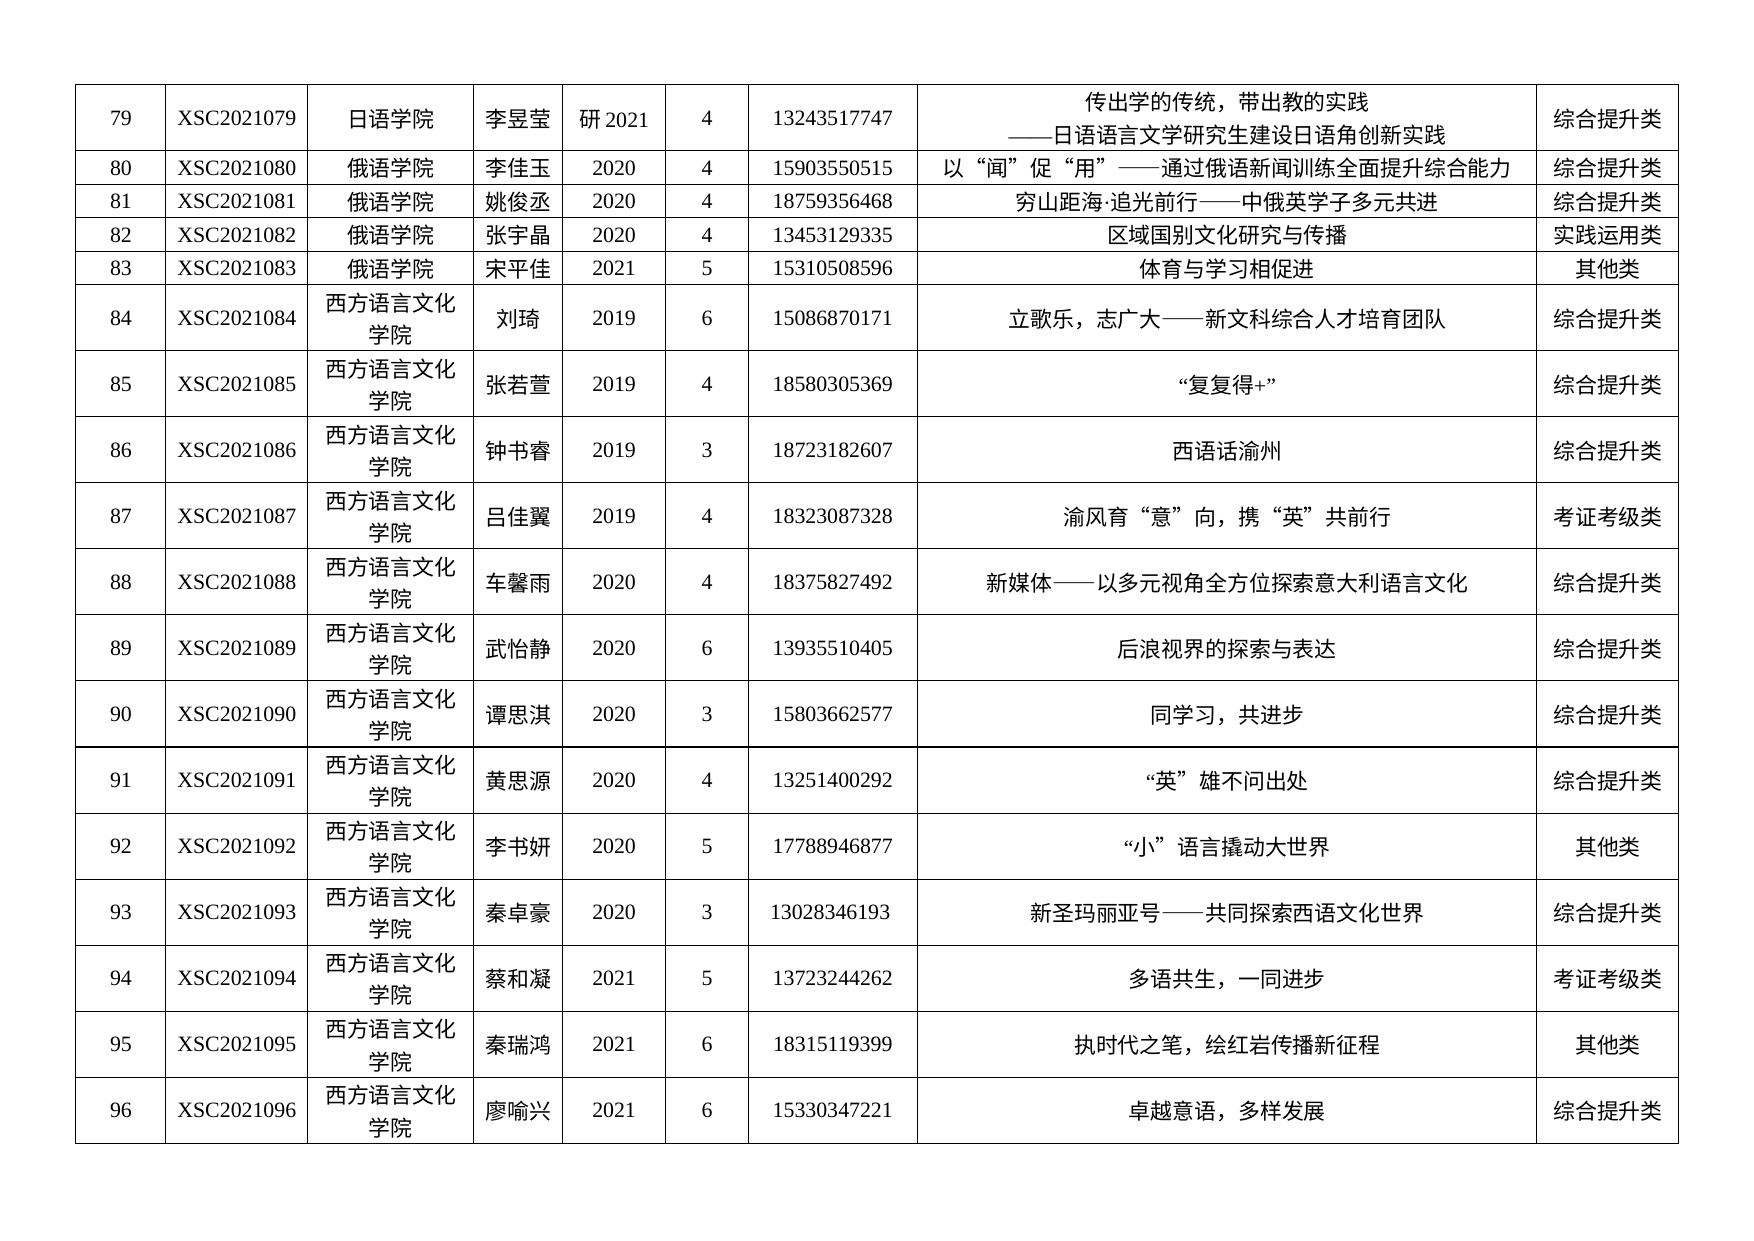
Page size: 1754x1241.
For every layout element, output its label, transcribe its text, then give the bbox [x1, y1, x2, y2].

table_cell 西方语言文化学院 [308, 351, 473, 416]
table_cell 综合提升类 [1537, 285, 1678, 350]
table_cell 西方语言文化学院 [308, 1078, 473, 1143]
table_cell 90 [76, 681, 165, 746]
table_cell 体育与学习相促进 [918, 252, 1536, 284]
table_cell 83 [76, 252, 165, 284]
table_cell 李昱莹 [474, 85, 562, 150]
table_cell 其他类 [1537, 814, 1678, 878]
table_cell 13251400292 [749, 748, 917, 812]
table_cell 18315119399 [749, 1012, 917, 1077]
table_cell 宋平佳 [474, 252, 562, 284]
table_cell 姚俊丞 [474, 185, 562, 217]
table_cell 3 [666, 880, 748, 944]
table_cell 综合提升类 [1537, 549, 1678, 614]
table_cell 立歌乐，志广大——新文科综合人才培育团队 [918, 285, 1536, 350]
table_cell XSC2021082 [166, 218, 307, 251]
table_cell 李书妍 [474, 814, 562, 878]
table_cell XSC2021094 [166, 946, 307, 1011]
table_cell 2020 [563, 615, 665, 680]
table_cell 6 [666, 1078, 748, 1143]
table_cell 81 [76, 185, 165, 217]
table_cell XSC2021096 [166, 1078, 307, 1143]
table_cell 15310508596 [749, 252, 917, 284]
table_cell 80 [76, 151, 165, 183]
table_cell XSC2021088 [166, 549, 307, 614]
table_cell 2019 [563, 351, 665, 416]
table_cell XSC2021087 [166, 483, 307, 548]
table_cell 2019 [563, 285, 665, 350]
table_cell 西方语言文化学院 [308, 483, 473, 548]
table_cell 西方语言文化学院 [308, 681, 473, 746]
table_cell 2020 [563, 185, 665, 217]
table_cell 92 [76, 814, 165, 878]
table_cell 2020 [563, 218, 665, 251]
table_cell 87 [76, 483, 165, 548]
table_cell 18723182607 [749, 417, 917, 482]
table_cell “复复得+” [918, 351, 1536, 416]
table_cell 6 [666, 285, 748, 350]
table_cell 综合提升类 [1537, 151, 1678, 183]
table_cell 刘琦 [474, 285, 562, 350]
table_cell 3 [666, 417, 748, 482]
table_cell 4 [666, 218, 748, 251]
table_cell XSC2021079 [166, 85, 307, 150]
table_cell 17788946877 [749, 814, 917, 878]
table_cell 2019 [563, 483, 665, 548]
table_cell 后浪视界的探索与表达 [918, 615, 1536, 680]
table_cell 秦卓豪 [474, 880, 562, 944]
table_cell 蔡和凝 [474, 946, 562, 1011]
table_cell XSC2021092 [166, 814, 307, 878]
table_cell 2020 [563, 549, 665, 614]
table_cell 2020 [563, 681, 665, 746]
table_cell 94 [76, 946, 165, 1011]
table_cell 2021 [563, 946, 665, 1011]
table_cell 黄思源 [474, 748, 562, 812]
table_cell 研2021 [563, 85, 665, 150]
table_cell 4 [666, 185, 748, 217]
table_cell 其他类 [1537, 252, 1678, 284]
table_cell 新圣玛丽亚号——共同探索西语文化世界 [918, 880, 1536, 944]
table_cell 考证考级类 [1537, 946, 1678, 1011]
table_cell 15330347221 [749, 1078, 917, 1143]
table_cell 张若萱 [474, 351, 562, 416]
table_cell 俄语学院 [308, 218, 473, 251]
table_cell XSC2021081 [166, 185, 307, 217]
table_cell XSC2021083 [166, 252, 307, 284]
table_cell 2019 [563, 417, 665, 482]
table_cell 18580305369 [749, 351, 917, 416]
table_cell 13028346193 [749, 880, 917, 944]
table_cell 2020 [563, 814, 665, 878]
table_cell 实践运用类 [1537, 218, 1678, 251]
table_cell 西方语言文化学院 [308, 549, 473, 614]
table_cell 综合提升类 [1537, 748, 1678, 812]
table_cell 2021 [563, 1078, 665, 1143]
table_cell 西方语言文化学院 [308, 1012, 473, 1077]
table_cell 4 [666, 85, 748, 150]
table_cell 5 [666, 814, 748, 878]
table_cell 3 [666, 681, 748, 746]
table_cell 89 [76, 615, 165, 680]
table_cell 执时代之笔，绘红岩传播新征程 [918, 1012, 1536, 1077]
table_cell 2021 [563, 1012, 665, 1077]
table_cell 15903550515 [749, 151, 917, 183]
table_cell 谭思淇 [474, 681, 562, 746]
table_cell 车馨雨 [474, 549, 562, 614]
table_cell 新媒体——以多元视角全方位探索意大利语言文化 [918, 549, 1536, 614]
table_cell 91 [76, 748, 165, 812]
table_cell 俄语学院 [308, 151, 473, 183]
table_cell 4 [666, 549, 748, 614]
table_cell 综合提升类 [1537, 880, 1678, 944]
table_cell 综合提升类 [1537, 417, 1678, 482]
table_cell 4 [666, 748, 748, 812]
table_cell 武怡静 [474, 615, 562, 680]
table_cell XSC2021085 [166, 351, 307, 416]
table_cell 88 [76, 549, 165, 614]
table_cell 85 [76, 351, 165, 416]
table_cell 96 [76, 1078, 165, 1143]
table_cell “英”雄不问出处 [918, 748, 1536, 812]
table_cell 综合提升类 [1537, 681, 1678, 746]
table_cell 西方语言文化学院 [308, 880, 473, 944]
table_cell 84 [76, 285, 165, 350]
table_cell 张宇晶 [474, 218, 562, 251]
table_cell 4 [666, 151, 748, 183]
table_cell 穷山距海·追光前行——中俄英学子多元共进 [918, 185, 1536, 217]
table_cell 2020 [563, 748, 665, 812]
table_cell 西方语言文化学院 [308, 946, 473, 1011]
table_cell 2021 [563, 252, 665, 284]
table_cell 13935510405 [749, 615, 917, 680]
table_cell 廖喻兴 [474, 1078, 562, 1143]
table_cell 13723244262 [749, 946, 917, 1011]
table_cell XSC2021080 [166, 151, 307, 183]
table_cell 以“闻”促“用”——通过俄语新闻训练全面提升综合能力 [918, 151, 1536, 183]
table_cell 2020 [563, 880, 665, 944]
table_cell XSC2021089 [166, 615, 307, 680]
table_cell 79 [76, 85, 165, 150]
table_cell 5 [666, 946, 748, 1011]
table_cell 5 [666, 252, 748, 284]
table_cell XSC2021091 [166, 748, 307, 812]
table_cell 综合提升类 [1537, 615, 1678, 680]
table_cell 传出学的传统，带出教的实践 ——日语语言文学研究生建设日语角创新实践 [918, 85, 1536, 150]
table_cell 区域国别文化研究与传播 [918, 218, 1536, 251]
table_cell 日语学院 [308, 85, 473, 150]
table_cell 95 [76, 1012, 165, 1077]
table_cell 综合提升类 [1537, 351, 1678, 416]
table_cell 2020 [563, 151, 665, 183]
table_cell 吕佳翼 [474, 483, 562, 548]
table_cell 93 [76, 880, 165, 944]
table_cell 西方语言文化学院 [308, 748, 473, 812]
table_cell 13453129335 [749, 218, 917, 251]
table_cell 钟书睿 [474, 417, 562, 482]
table_cell 13243517747 [749, 85, 917, 150]
table_cell 82 [76, 218, 165, 251]
table_cell 6 [666, 1012, 748, 1077]
table_cell 西方语言文化学院 [308, 814, 473, 878]
table_cell 西方语言文化学院 [308, 285, 473, 350]
table_cell 4 [666, 351, 748, 416]
table_cell 6 [666, 615, 748, 680]
table_cell 综合提升类 [1537, 85, 1678, 150]
table_cell XSC2021093 [166, 880, 307, 944]
table_cell 18759356468 [749, 185, 917, 217]
table_cell 18323087328 [749, 483, 917, 548]
table_cell 考证考级类 [1537, 483, 1678, 548]
table_cell 卓越意语，多样发展 [918, 1078, 1536, 1143]
table_cell 86 [76, 417, 165, 482]
table_cell 15803662577 [749, 681, 917, 746]
table_cell 俄语学院 [308, 252, 473, 284]
table_cell 西语话渝州 [918, 417, 1536, 482]
table_cell 同学习，共进步 [918, 681, 1536, 746]
table_cell 4 [666, 483, 748, 548]
table_cell 15086870171 [749, 285, 917, 350]
table_cell “小”语言撬动大世界 [918, 814, 1536, 878]
table_cell 多语共生，一同进步 [918, 946, 1536, 1011]
table_cell XSC2021084 [166, 285, 307, 350]
table_cell XSC2021086 [166, 417, 307, 482]
table_cell 渝风育“意”向，携“英”共前行 [918, 483, 1536, 548]
table_cell 李佳玉 [474, 151, 562, 183]
table_cell 综合提升类 [1537, 1078, 1678, 1143]
table_cell 俄语学院 [308, 185, 473, 217]
table_cell 综合提升类 [1537, 185, 1678, 217]
table_cell 西方语言文化学院 [308, 417, 473, 482]
table_cell 其他类 [1537, 1012, 1678, 1077]
table_cell 18375827492 [749, 549, 917, 614]
table_cell XSC2021090 [166, 681, 307, 746]
table_cell 秦瑞鸿 [474, 1012, 562, 1077]
table_cell 西方语言文化学院 [308, 615, 473, 680]
table_cell XSC2021095 [166, 1012, 307, 1077]
